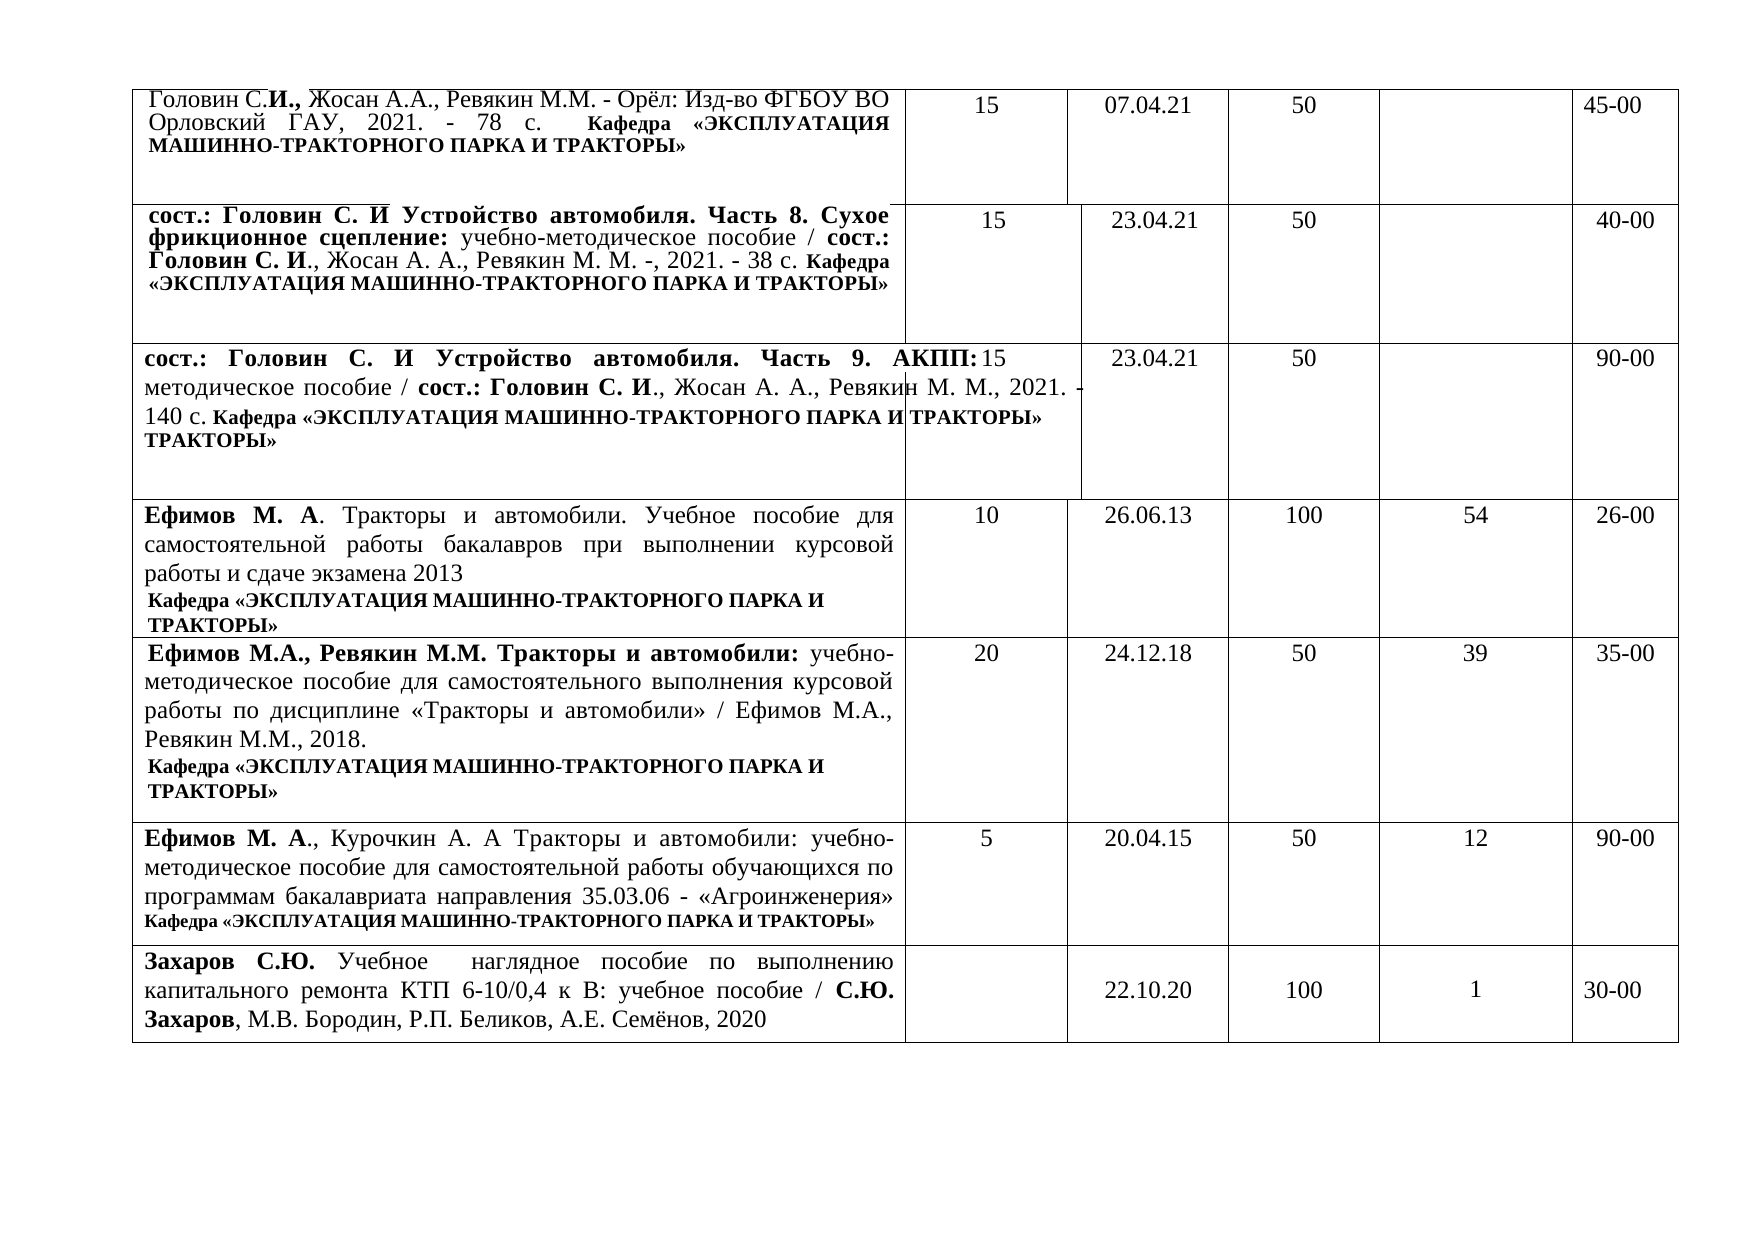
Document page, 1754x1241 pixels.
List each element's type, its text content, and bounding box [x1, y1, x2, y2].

table_cell сост.: Головин С. И Устройство автомобиля. Часть 9. АКПП: учебно-методическое пособие / сост.: Головин С. И., Жосан А. А., Ревякин М. М., 2021. - 140 с. Кафедра «ЭКСПЛУАТАЦИЯ МАШИННО-ТРАКТОРНОГО ПАРКА И ТРАКТОРЫ» ТРАКТОРЫ» [133, 344, 905, 499]
table_cell 24.12.18 [1068, 638, 1228, 822]
table_cell Ефимов М. А. Тракторы и автомобили. Учебное пособие для самостоятельной работы бакалавров при выполнении курсовой работы и сдаче экзамена 2013 Кафедра «ЭКСПЛУАТАЦИЯ МАШИННО-ТРАКТОРНОГО ПАРКА И ТРАКТОРЫ» [133, 500, 905, 637]
table_cell 54 [1380, 500, 1572, 637]
table_cell Захаров С.Ю. Учебное наглядное пособие по выполнению капитального ремонта КТП 6-10/0,4 к В: учебное пособие / С.Ю. Захаров, М.В. Бородин, Р.П. Беликов, А.Е. Семёнов, 2020 [133, 946, 905, 1042]
table_cell 15 [906, 90, 1067, 204]
table_cell 100 [1229, 500, 1379, 637]
table_cell 35-00 [1573, 638, 1678, 822]
table_cell 50 [1229, 638, 1379, 822]
table_cell 50 [1229, 344, 1379, 499]
table_cell [1380, 205, 1572, 342]
table_cell 12 [1380, 823, 1572, 945]
table_cell 26.06.13 [1068, 500, 1228, 637]
table_cell 07.04.21 [1068, 90, 1228, 204]
table_cell [1380, 90, 1572, 204]
table_cell 23.04.21 [1082, 205, 1228, 342]
table_cell 50 [1229, 823, 1379, 945]
table_cell 50 [1229, 90, 1379, 204]
table_cell 26-00 [1573, 500, 1678, 637]
table_cell 39 [1380, 638, 1572, 822]
table_cell 50 [1229, 205, 1379, 342]
table_cell 15 [906, 205, 1081, 342]
table_cell 40-00 [1573, 205, 1678, 342]
table_cell [906, 946, 1067, 1042]
table_cell 15 [906, 344, 1081, 499]
table_cell сост.: Головин С. И Устройство автомобиля. Часть 8. Сухое фрикционное сцепление: учебно-методическое пособие / сост.: Головин С. И., Жосан А. А., Ревякин М. М. -, 2021. - 38 с. Кафедра «ЭКСПЛУАТАЦИЯ МАШИННО-ТРАКТОРНОГО ПАРКА И ТРАКТОРЫ» [133, 205, 905, 342]
table_cell 10 [906, 500, 1067, 637]
table_cell [1380, 344, 1572, 499]
table_cell 30-00 [1573, 946, 1678, 1042]
table_cell 23.04.21 [1082, 344, 1228, 499]
table_cell 5 [906, 823, 1067, 945]
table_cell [133, 90, 905, 204]
table_cell 1 [1380, 946, 1572, 1042]
table_cell 90-00 [1573, 823, 1678, 945]
table_cell 45-00 [1573, 90, 1678, 204]
table_cell 100 [1229, 946, 1379, 1042]
table_cell Ефимов М.А., Ревякин М.М. Тракторы и автомобили: учебно-методическое пособие для самостоятельного выполнения курсовой работы по дисциплине «Тракторы и автомобили» / Ефимов М.А., Ревякин М.М., 2018. Кафедра «ЭКСПЛУАТАЦИЯ МАШИННО-ТРАКТОРНОГО ПАРКА И ТРАКТОРЫ» [133, 638, 905, 822]
table_cell 90-00 [1573, 344, 1678, 499]
table_cell Ефимов М. А., Курочкин А. А Тракторы и автомобили: учебно-методическое пособие для самостоятельной работы обучающихся по программам бакалавриата направления 35.03.06 - «Агроинженерия» Кафедра «ЭКСПЛУАТАЦИЯ МАШИННО-ТРАКТОРНОГО ПАРКА И ТРАКТОРЫ» [133, 823, 905, 945]
table_cell 20.04.15 [1068, 823, 1228, 945]
table_cell 20 [906, 638, 1067, 822]
table_cell 22.10.20 [1068, 946, 1228, 1042]
